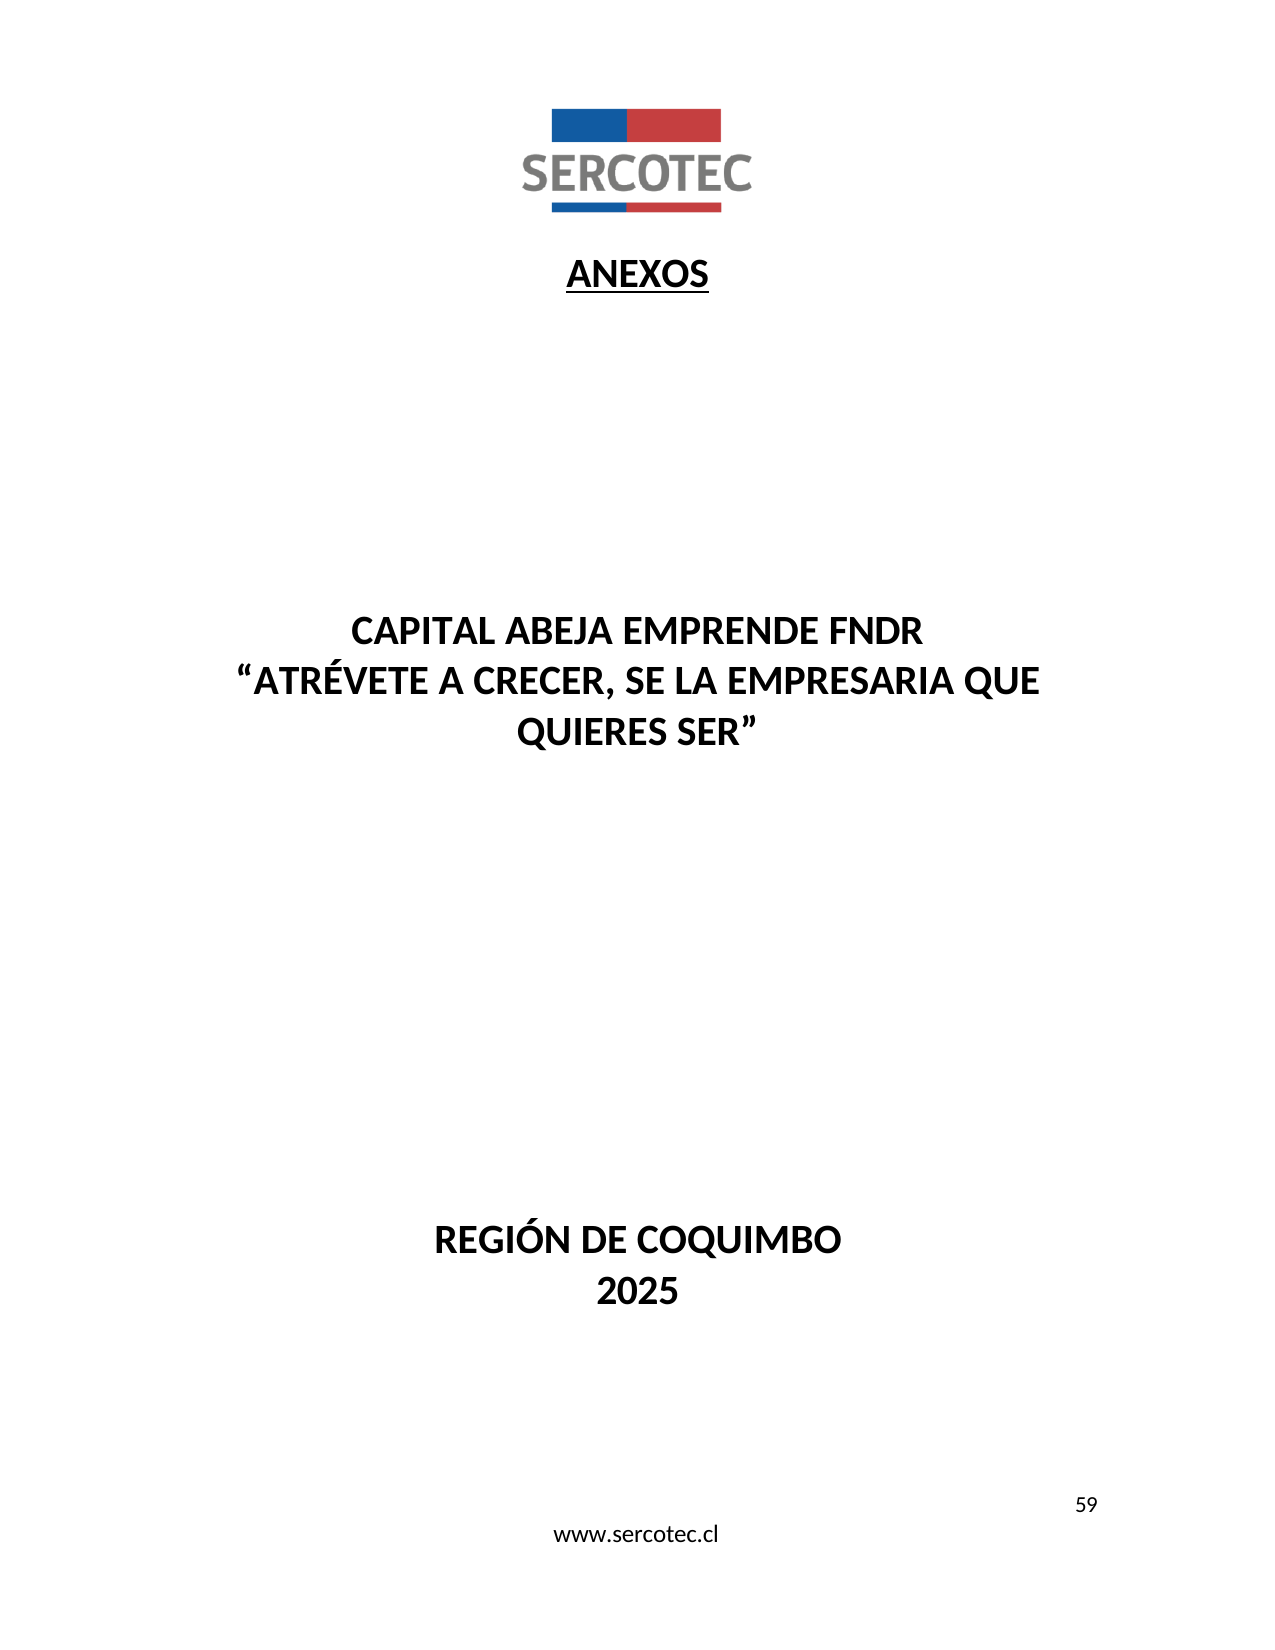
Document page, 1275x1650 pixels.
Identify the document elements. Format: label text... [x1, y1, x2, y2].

text CAPITAL ABEJA EMPRENDE FNDR [182, 603, 1093, 654]
text ANEXOS [182, 247, 1093, 298]
picture [521, 108, 752, 213]
text “ATRÉVETE A CRECER, SE LA EMPRESARIA QUE QUIERES SER” [182, 654, 1093, 756]
text REGIÓN DE COQUIMBO 2025 [397, 1213, 879, 1315]
